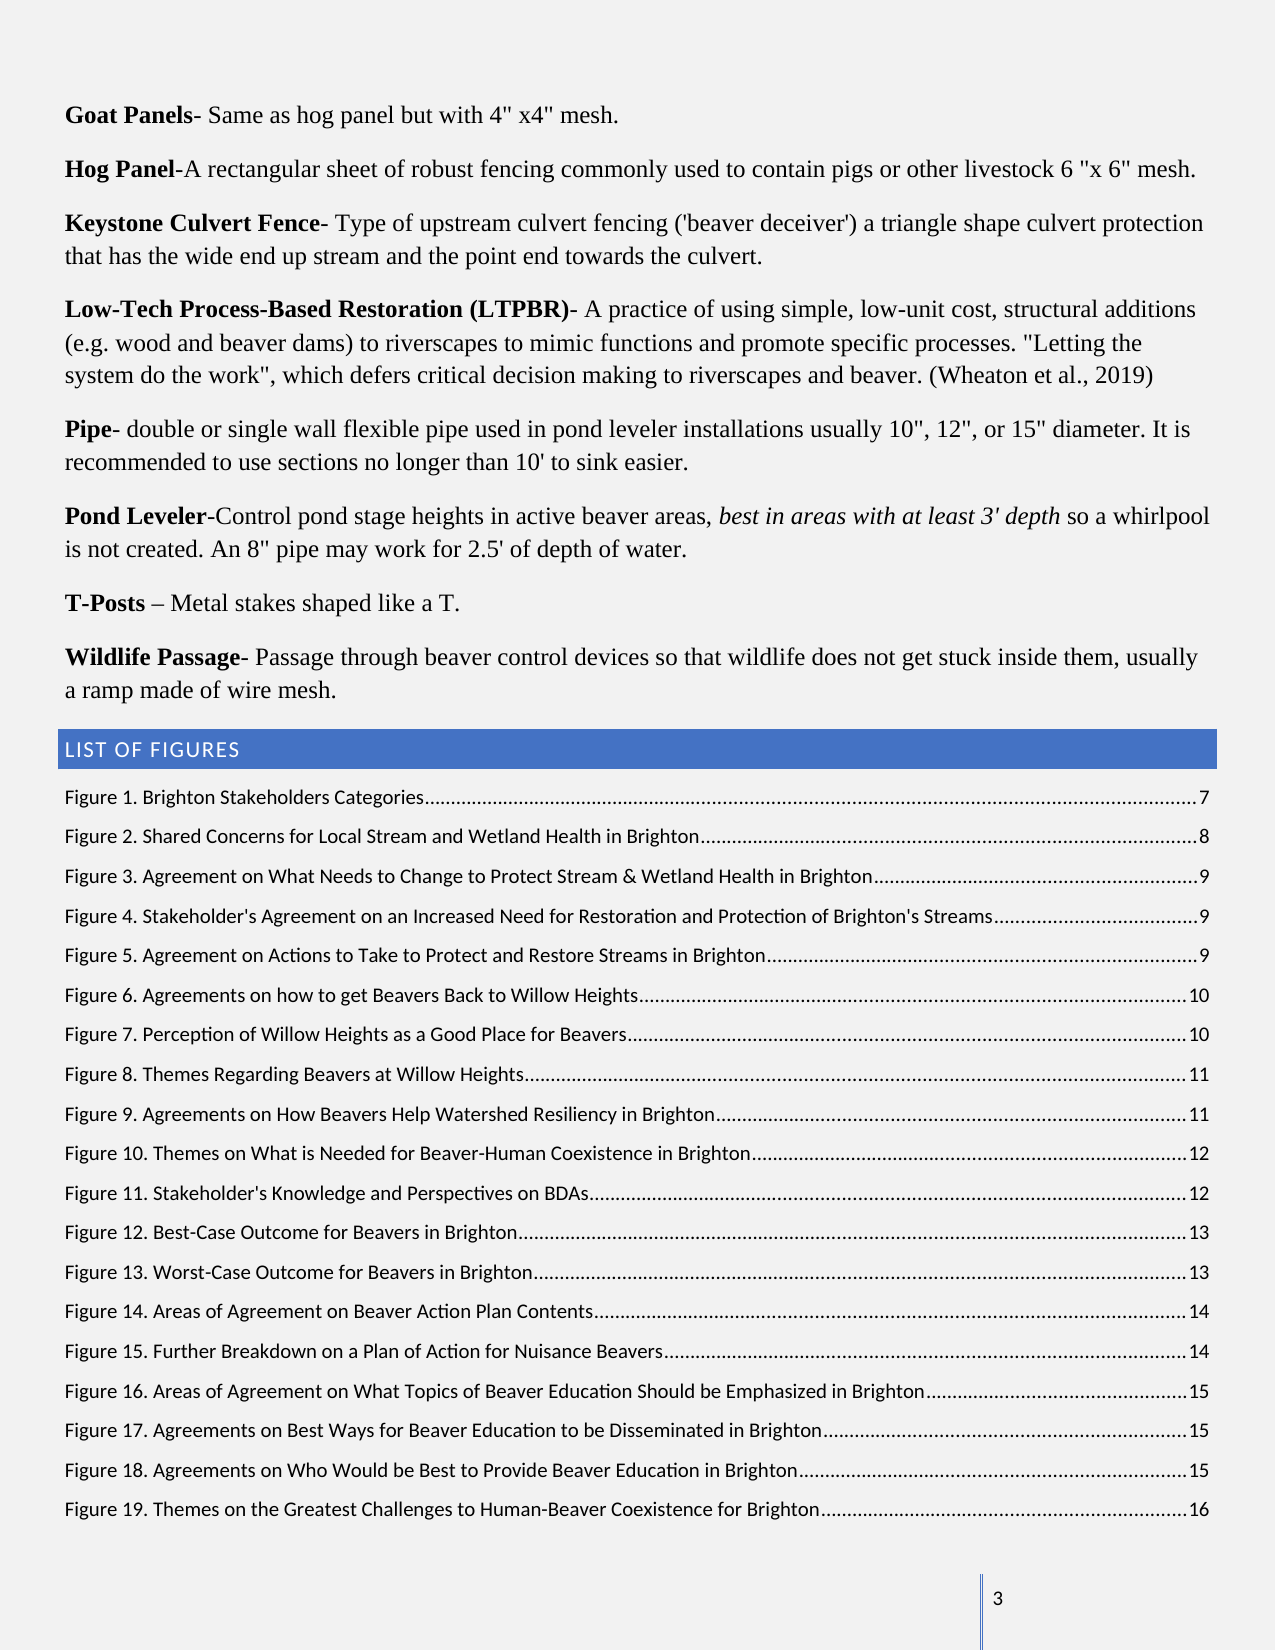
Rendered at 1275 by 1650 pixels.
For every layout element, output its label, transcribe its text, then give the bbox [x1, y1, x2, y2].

text Figure 1. Brighton Stakeholders Categories 7 [64, 784, 1210, 809]
text Wildlife Passage- Passage through beaver control devices so that wildlife does not get stuck inside them, usually a ramp made of wire mesh. [64, 642, 1210, 704]
text Pond Leveler-Control pond stage heights in active beaver areas, best in areas with at least 3' depth so a whirlpool is not created. An 8" pipe may work for 2.5' of depth of water. [64, 501, 1210, 563]
text Figure 5. Agreement on Actions to Take to Protect and Restore Streams in Brighton 9 [64, 942, 1210, 968]
text Figure 9. Agreements on How Beavers Help Watershed Resiliency in Brighton 11 [64, 1101, 1210, 1126]
text Figure 11. Stakeholder's Knowledge and Perspectives on BDAs 12 [64, 1180, 1210, 1205]
text T-Posts – Metal stakes shaped like a T. [64, 588, 1210, 617]
text Figure 15. Further Breakdown on a Plan of Action for Nuisance Beavers 14 [64, 1338, 1210, 1364]
text Figure 16. Areas of Agreement on What Topics of Beaver Education Should be Emphasized in Brighton 15 [64, 1378, 1210, 1403]
text Pipe- double or single wall flexible pipe used in pond leveler installations usually 10", 12", or 15" diameter. It is recommended to use sections no longer than 10' to sink easier. [64, 414, 1210, 476]
text Figure 7. Perception of Willow Heights as a Good Place for Beavers 10 [64, 1022, 1210, 1047]
text Figure 17. Agreements on Best Ways for Beaver Education to be Disseminated in Brighton 15 [64, 1417, 1210, 1443]
text Figure 10. Themes on What is Needed for Beaver-Human Coexistence in Brighton 12 [64, 1140, 1210, 1166]
text Figure 3. Agreement on What Needs to Change to Protect Stream & Wetland Health in Brighton 9 [64, 863, 1210, 889]
text Hog Panel-A rectangular sheet of robust fencing commonly used to contain pigs or other livestock 6 "x 6" mesh. [64, 154, 1210, 183]
text Figure 2. Shared Concerns for Local Stream and Wetland Health in Brighton 8 [64, 824, 1210, 849]
text Low-Tech Process-Based Restoration (LTPBR)- A practice of using simple, low-unit cost, structural additions (e.g. wood and beaver dams) to riverscapes to mimic functions and promote specific processes. "Letting the system do the work", which defers critical decision making to riverscapes and beaver. (Wheaton et al., 2019) [64, 294, 1210, 389]
text Figure 6. Agreements on how to get Beavers Back to Willow Heights 10 [64, 982, 1210, 1007]
text Figure 13. Worst-Case Outcome for Beavers in Brighton 13 [64, 1259, 1210, 1284]
text Figure 12. Best-Case Outcome for Beavers in Brighton 13 [64, 1219, 1210, 1245]
text Figure 14. Areas of Agreement on Beaver Action Plan Contents 14 [64, 1299, 1210, 1324]
text Goat Panels- Same as hog panel but with 4" x4" mesh. [64, 100, 1210, 129]
text Figure 8. Themes Regarding Beavers at Willow Heights 11 [64, 1061, 1210, 1087]
text Figure 18. Agreements on Who Would be Best to Provide Beaver Education in Brighton 15 [64, 1457, 1210, 1482]
text Figure 19. Themes on the Greatest Challenges to Human-Beaver Coexistence for Brighton 16 [64, 1497, 1210, 1522]
text Figure 4. Stakeholder's Agreement on an Increased Need for Restoration and Protection of Brighton's Streams 9 [64, 903, 1210, 928]
text Keystone Culvert Fence- Type of upstream culvert fencing ('beaver deceiver') a triangle shape culvert protection that has the wide end up stream and the point end towards the culvert. [64, 208, 1210, 269]
subtitle List of Figures [65, 735, 1210, 763]
